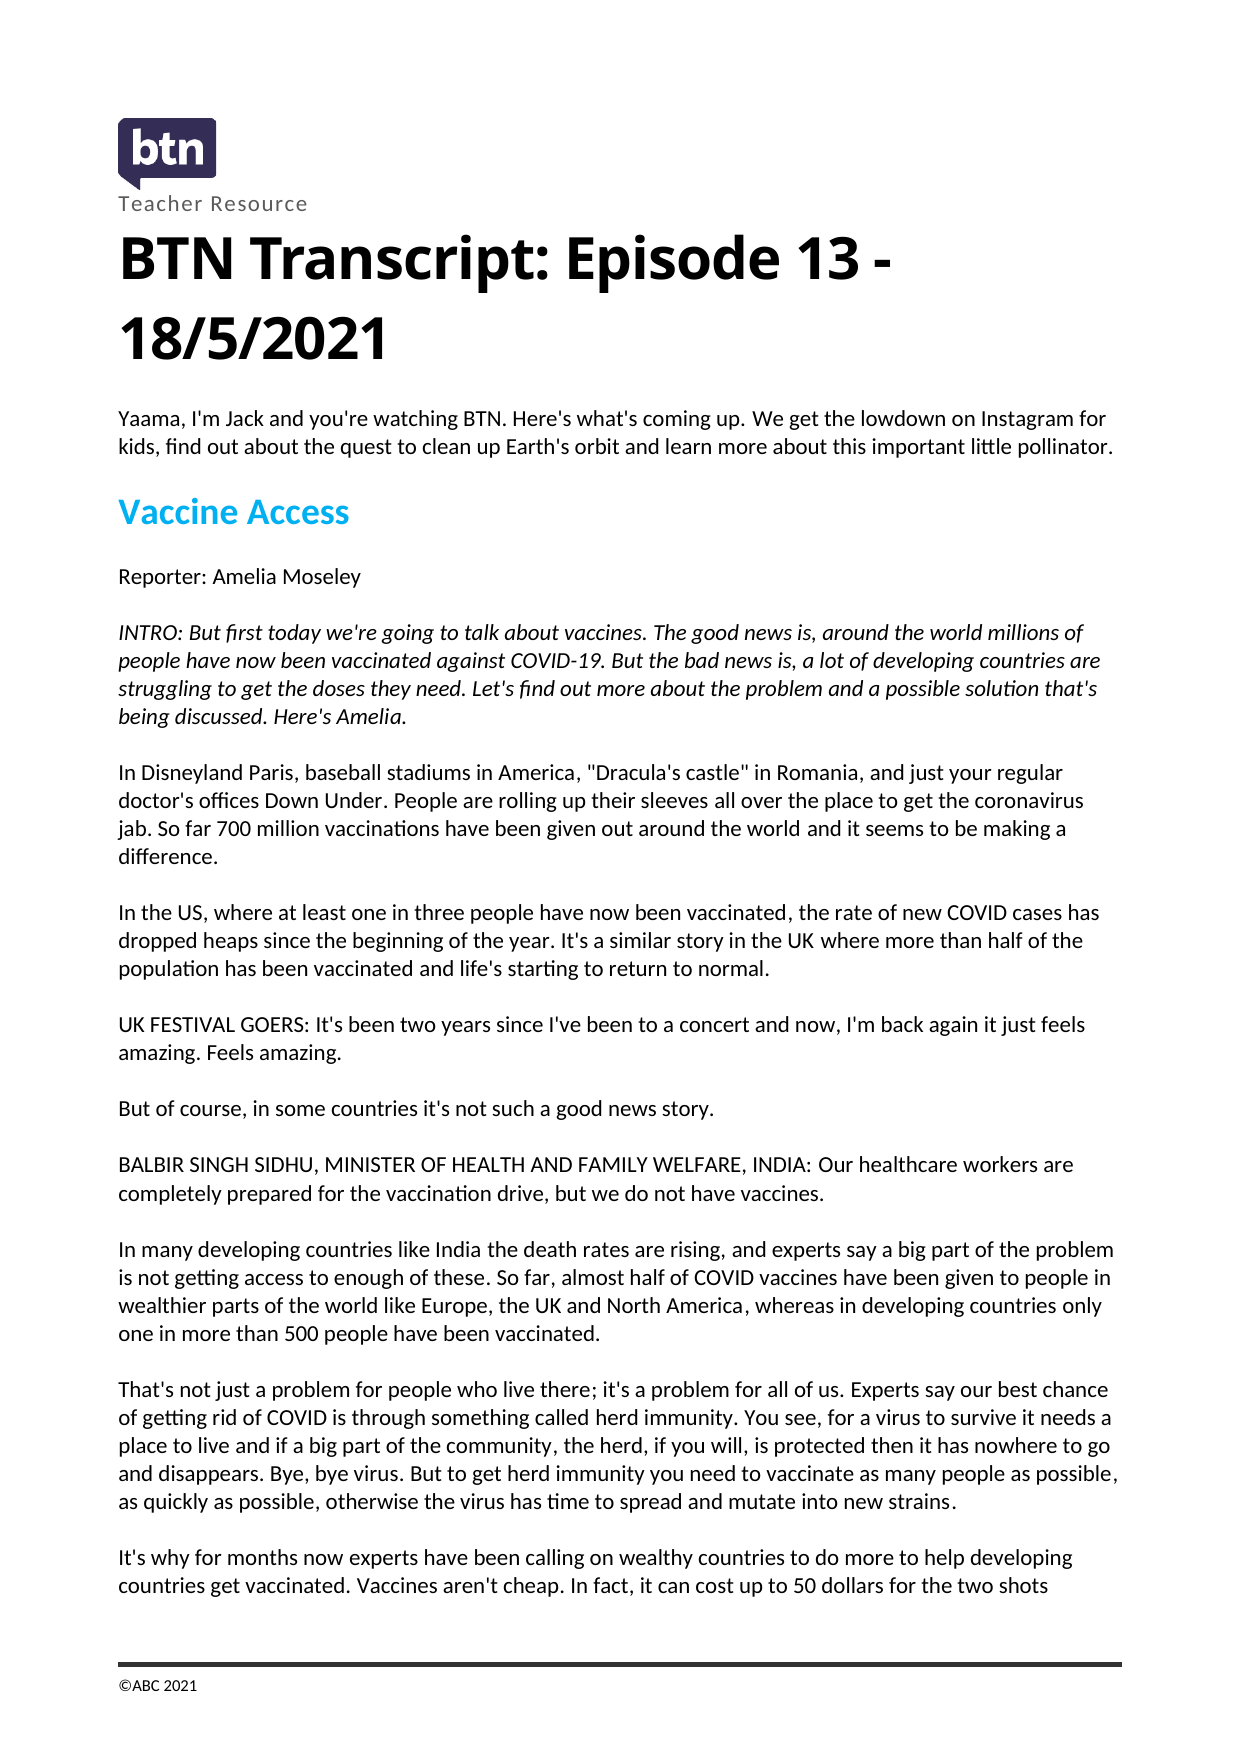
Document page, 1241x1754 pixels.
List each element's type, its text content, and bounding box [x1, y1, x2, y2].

picture [118, 118, 217, 190]
subtitle Teacher Resource [118, 189, 1122, 217]
title BTN Transcript: Episode 13 - 18/5/2021 [118, 217, 1122, 376]
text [118, 730, 1122, 1599]
text Reporter: Amelia Moseley [118, 562, 1122, 590]
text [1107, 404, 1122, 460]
text Vaccine Access [118, 488, 1122, 534]
text INTRO: But first today we're going to talk about vaccines. The good news is, around the world millions of people have now been vaccinated against COVID-19. But the bad news is, a lot of developing countries are struggling to get the doses they need. Let's find out more about the problem and a possible solution that's being discussed. Here's Amelia. [390, 618, 1122, 730]
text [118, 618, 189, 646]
